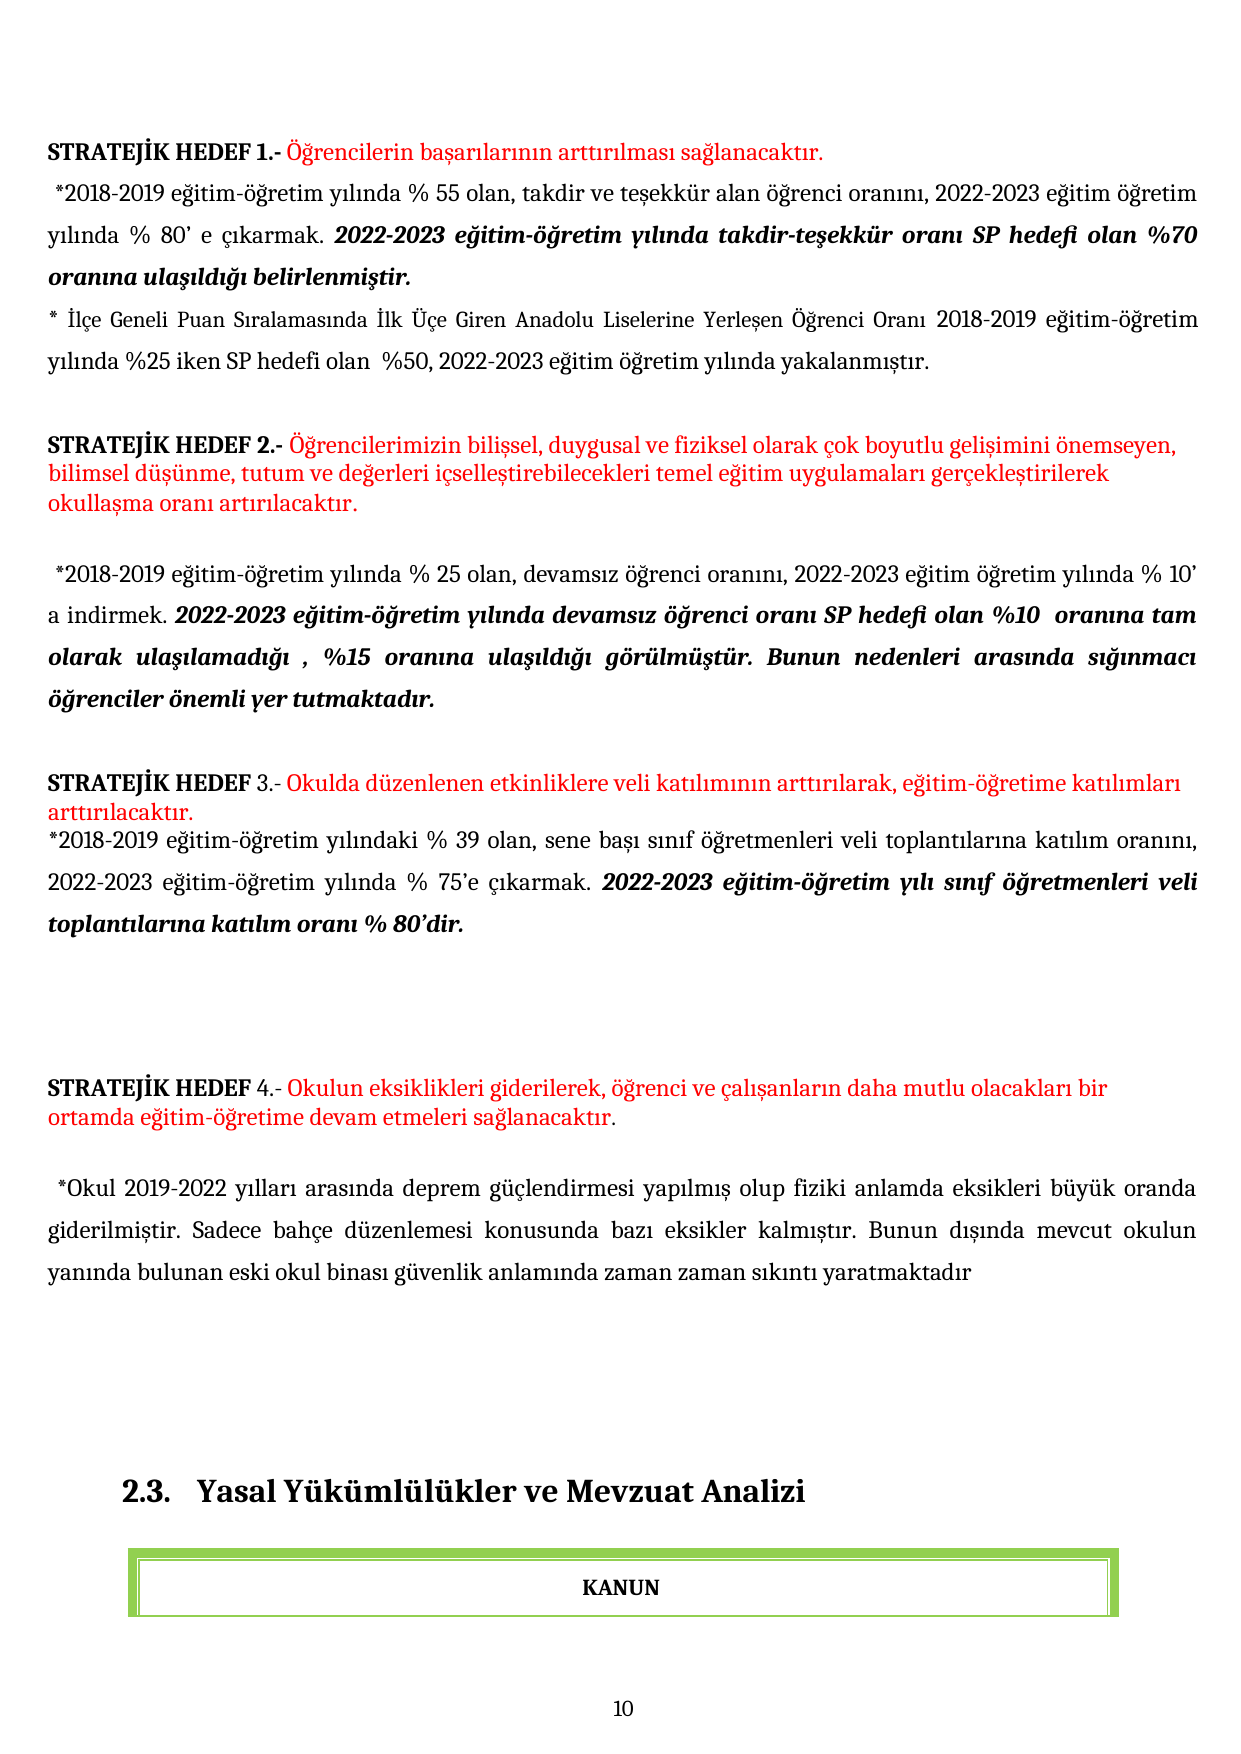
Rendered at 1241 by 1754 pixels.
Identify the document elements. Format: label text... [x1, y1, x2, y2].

table_header KANUN [140, 1561, 1107, 1615]
text *2018-2019 eğitim-öğretim yılında % 55 olan, takdir ve teşekkür alan öğrenci oranını, 2022-2023 eğitim öğretim yılında % 80’ e çıkarmak. 2022-2023 eğitim-öğretim yılında takdir-teşekkür oranı SP hedefi olan %70 oranına ulaşıldığı belirlenmiştir. [48, 179, 1198, 292]
text *2018-2019 eğitim-öğretim yılında % 25 olan, devamsız öğrenci oranını, 2022-2023 eğitim öğretim yılında % 10’ a indirmek. 2022-2023 eğitim-öğretim yılında devamsız öğrenci oranı SP hedefi olan %10 oranına tam olarak ulaşılamadığı , %15 oranına ulaşıldığı görülmüştür. Bunun nedenleri arasında sığınmacı öğrenciler önemli yer tutmaktadır. [48, 559, 1198, 714]
text *Okul 2019-2022 yılları arasında deprem güçlendirmesi yapılmış olup fiziki anlamda eksikleri büyük oranda giderilmiştir. Sadece bahçe düzenlemesi konusunda bazı eksikler kalmıştır. Bunun dışında mevcut okulun yanında bulunan eski okul binası güvenlik anlamında zaman zaman sıkıntı yaratmaktadır [48, 1174, 1198, 1286]
text * İlçe Geneli Puan Sıralamasında İlk Üçe Giren Anadolu Liselerine Yerleşen Öğrenci Oranı 2018-2019 eğitim-öğretim yılında %25 iken SP hedefi olan %50, 2022-2023 eğitim öğretim yılında yakalanmıştır. [48, 305, 1198, 376]
text STRATEJİK HEDEF 4.- Okulun eksiklikleri giderilerek, öğrenci ve çalışanların daha mutlu olacakları bir ortamda eğitim-öğretime devam etmeleri sağlanacaktır. [48, 1074, 1198, 1132]
text STRATEJİK HEDEF 1.- Öğrencilerin başarılarının arttırılması sağlanacaktır. [48, 137, 1198, 166]
text *2018-2019 eğitim-öğretim yılındaki % 39 olan, sene başı sınıf öğretmenleri veli toplantılarına katılım oranını, 2022-2023 eğitim-öğretim yılında % 75’e çıkarmak. 2022-2023 eğitim-öğretim yılı sınıf öğretmenleri veli toplantılarına katılım oranı % 80’dir. [48, 826, 1198, 939]
subtitle Yasal Yükümlülükler ve Mevzuat Analizi [122, 1473, 1198, 1511]
text STRATEJİK HEDEF 2.- Öğrencilerimizin bilişsel, duygusal ve fiziksel olarak çok boyutlu gelişimini önemseyen, bilimsel düşünme, tutum ve değerleri içselleştirebilecekleri temel eğitim uygulamaları gerçekleştirilerek okullaşma oranı artırılacaktır. [48, 431, 1198, 518]
text STRATEJİK HEDEF 3.- Okulda düzenlenen etkinliklere veli katılımının arttırılarak, eğitim-öğretime katılımları arttırılacaktır. [48, 769, 1198, 826]
